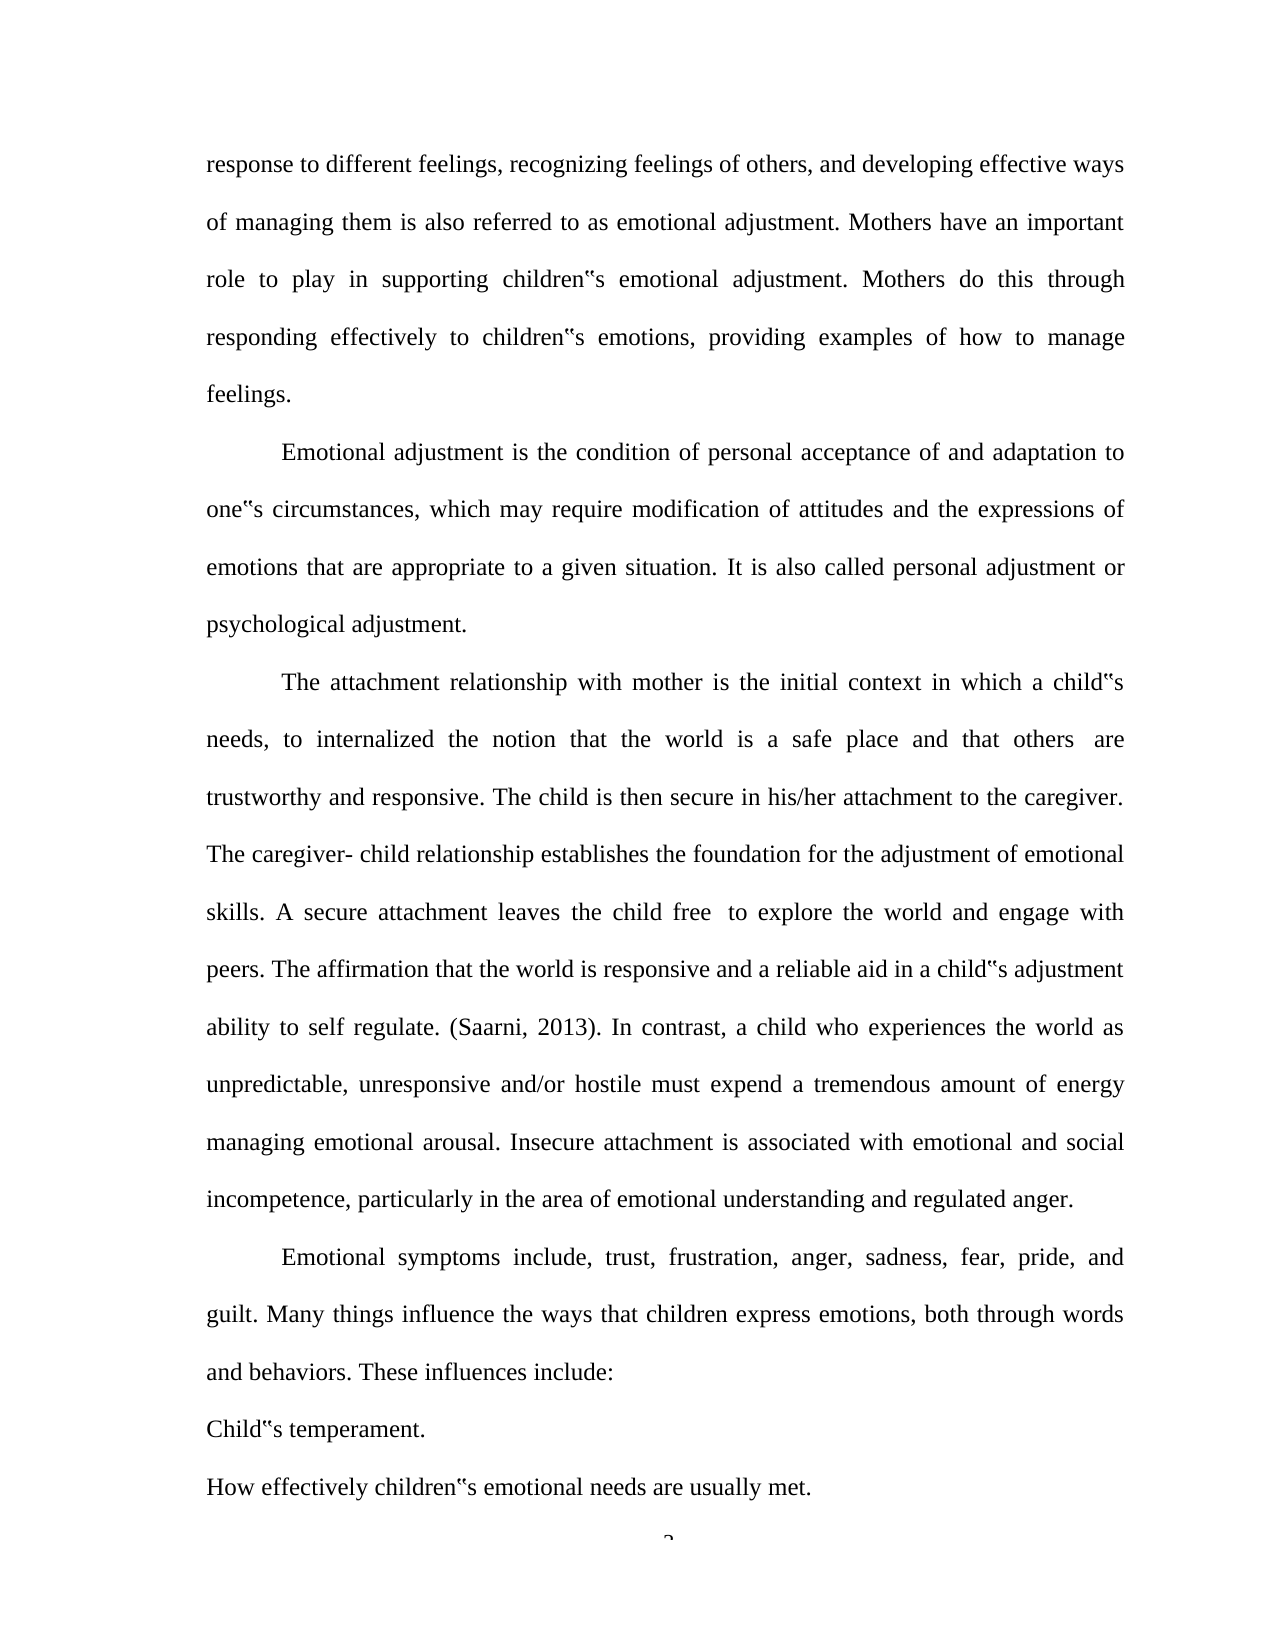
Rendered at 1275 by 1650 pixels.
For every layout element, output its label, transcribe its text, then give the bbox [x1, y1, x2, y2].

text Emotional symptoms include, trust, frustration, anger, sadness, fear, pride, and guilt. Many things influence the ways that children express emotions, both through words and behaviors. These influences include: [206, 1242, 1124, 1386]
text How effectively children‟s emotional needs are usually met. [206, 1472, 1227, 1501]
text The attachment relationship with mother is the initial context in which a child‟s needs, to internalized the notion that the world is a safe place and that others are trustworthy and responsive. The child is then secure in his/her attachment to the caregiver. The caregiver- child relationship establishes the foundation for the adjustment of emotional skills. A secure attachment leaves the child free to explore the world and engage with peers. The affirmation that the world is responsive and a reliable aid in a child‟s adjustment ability to self regulate. (Saarni, 2013). In contrast, a child who experiences the world as unpredictable, unresponsive and/or hostile must expend a tremendous amount of energy managing emotional arousal. Insecure attachment is associated with emotional and social incompetence, particularly in the area of emotional understanding and regulated anger. [206, 667, 1125, 1213]
text Emotional adjustment is the condition of personal acceptance of and adaptation to one‟s circumstances, which may require modification of attitudes and the expressions of emotions that are appropriate to a given situation. It is also called personal adjustment or psychological adjustment. [206, 437, 1125, 638]
text response to different feelings, recognizing feelings of others, and developing effective ways of managing them is also referred to as emotional adjustment. Mothers have an important role to play in supporting children‟s emotional adjustment. Mothers do this through responding effectively to children‟s emotions, providing examples of how to manage feelings. [206, 149, 1125, 408]
text Child‟s temperament. [206, 1414, 1227, 1443]
